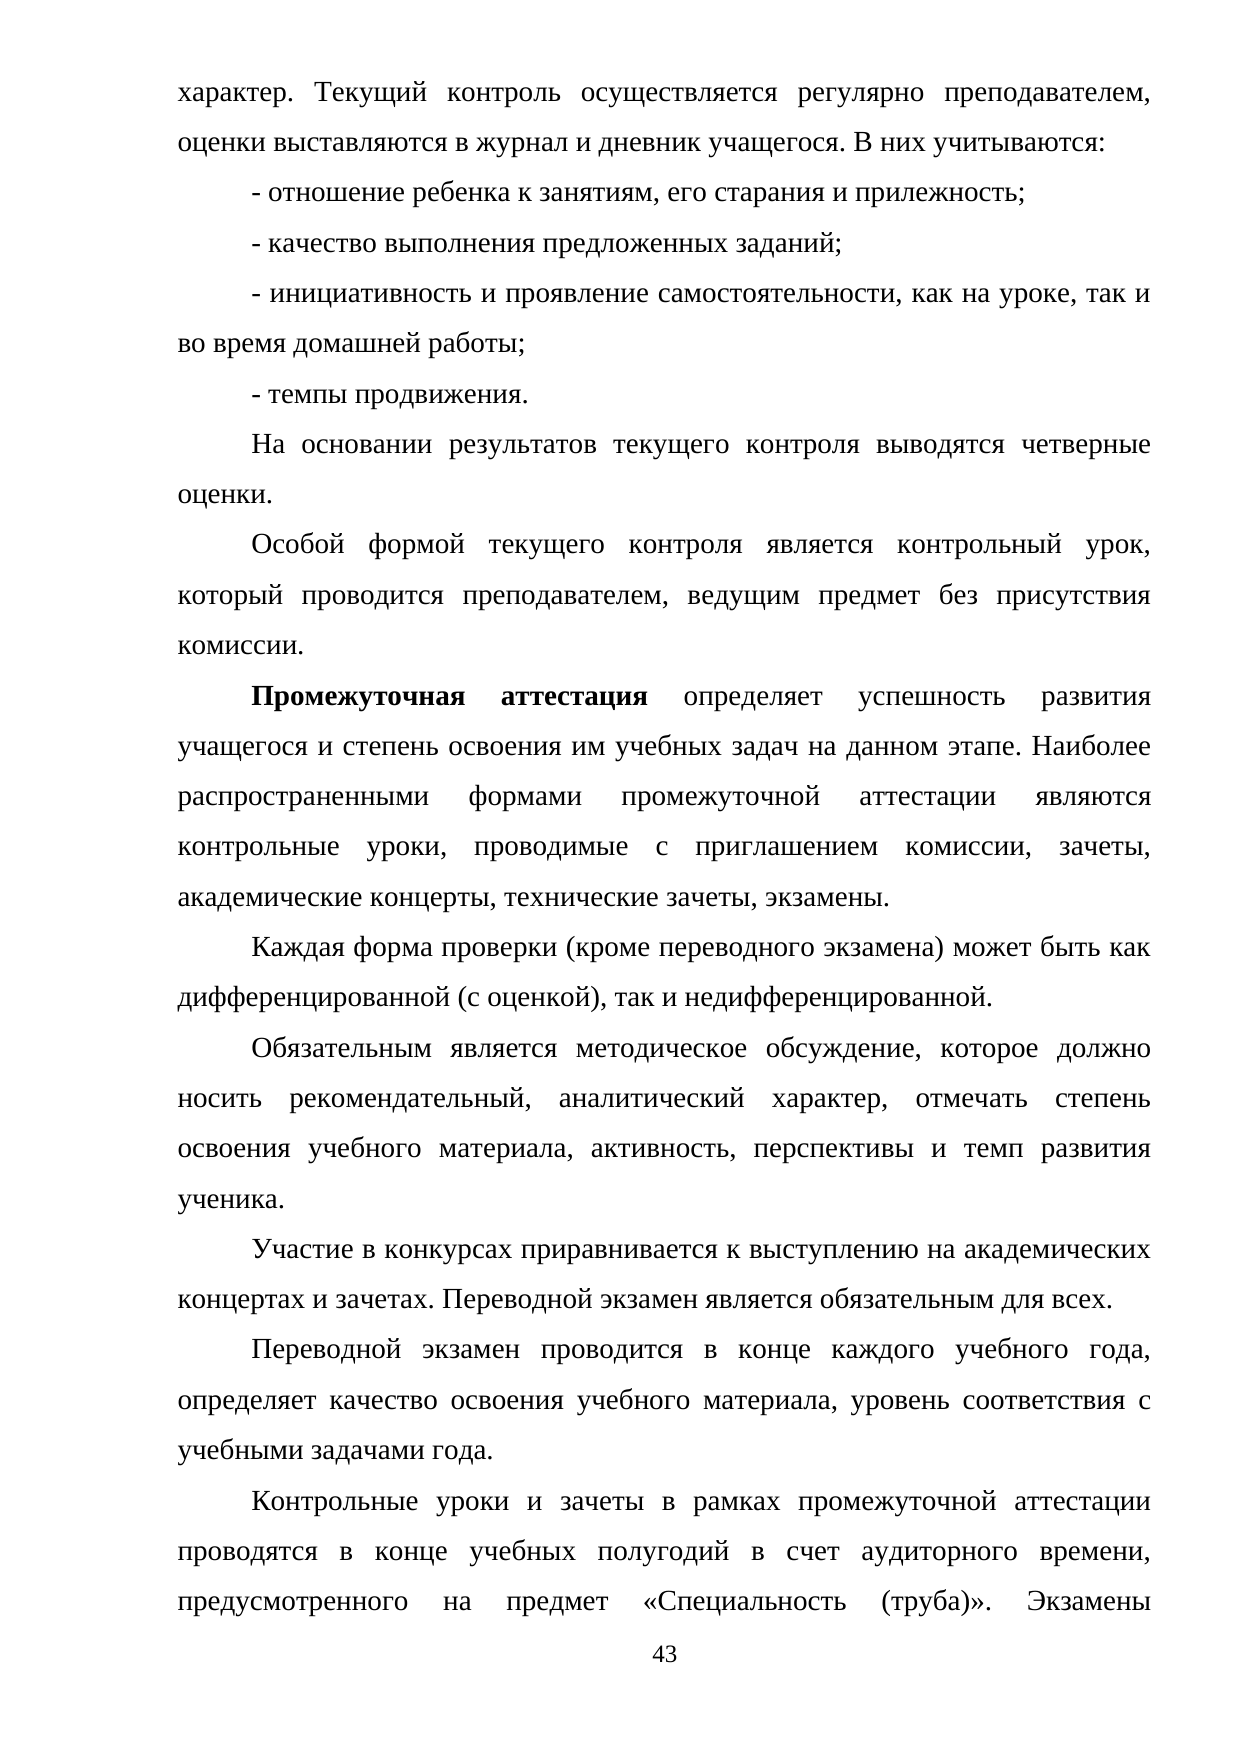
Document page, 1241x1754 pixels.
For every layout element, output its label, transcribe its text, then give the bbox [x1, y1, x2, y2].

text - отношение ребенка к занятиям, его старания и прилежность; [177, 174, 1152, 208]
text Каждая форма проверки (кроме переводного экзамена) может быть как дифференцированной (с оценкой), так и недифференцированной. [177, 929, 1152, 1013]
text Обязательным является методическое обсуждение, которое должно носить рекомендательный, аналитический характер, отмечать степень освоения учебного материала, активность, перспективы и темп развития ученика. [177, 1030, 1152, 1214]
text Участие в конкурсах приравнивается к выступлению на академических концертах и зачетах. Переводной экзамен является обязательным для всех. [177, 1231, 1152, 1315]
text Особой формой текущего контроля является контрольный урок, который проводится преподавателем, ведущим предмет без присутствия комиссии. [177, 527, 1152, 661]
text - инициативность и проявление самостоятельности, как на уроке, так и во время домашней работы; [177, 275, 1152, 359]
text Переводной экзамен проводится в конце каждого учебного года, определяет качество освоения учебного материала, уровень соответствия с учебными задачами года. [177, 1332, 1152, 1466]
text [177, 1483, 1152, 1617]
text - темпы продвижения. [177, 376, 1152, 409]
text На основании результатов текущего контроля выводятся четверные оценки. [177, 426, 1152, 510]
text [177, 74, 1152, 158]
text Промежуточная аттестация определяет успешность развития учащегося и степень освоения им учебных задач на данном этапе. Наиболее распространенными формами промежуточной аттестации являются контрольные уроки, проводимые с приглашением комиссии, зачеты, академические концерты, технические зачеты, экзамены. [177, 678, 1152, 912]
text - качество выполнения предложенных заданий; [177, 225, 1152, 258]
